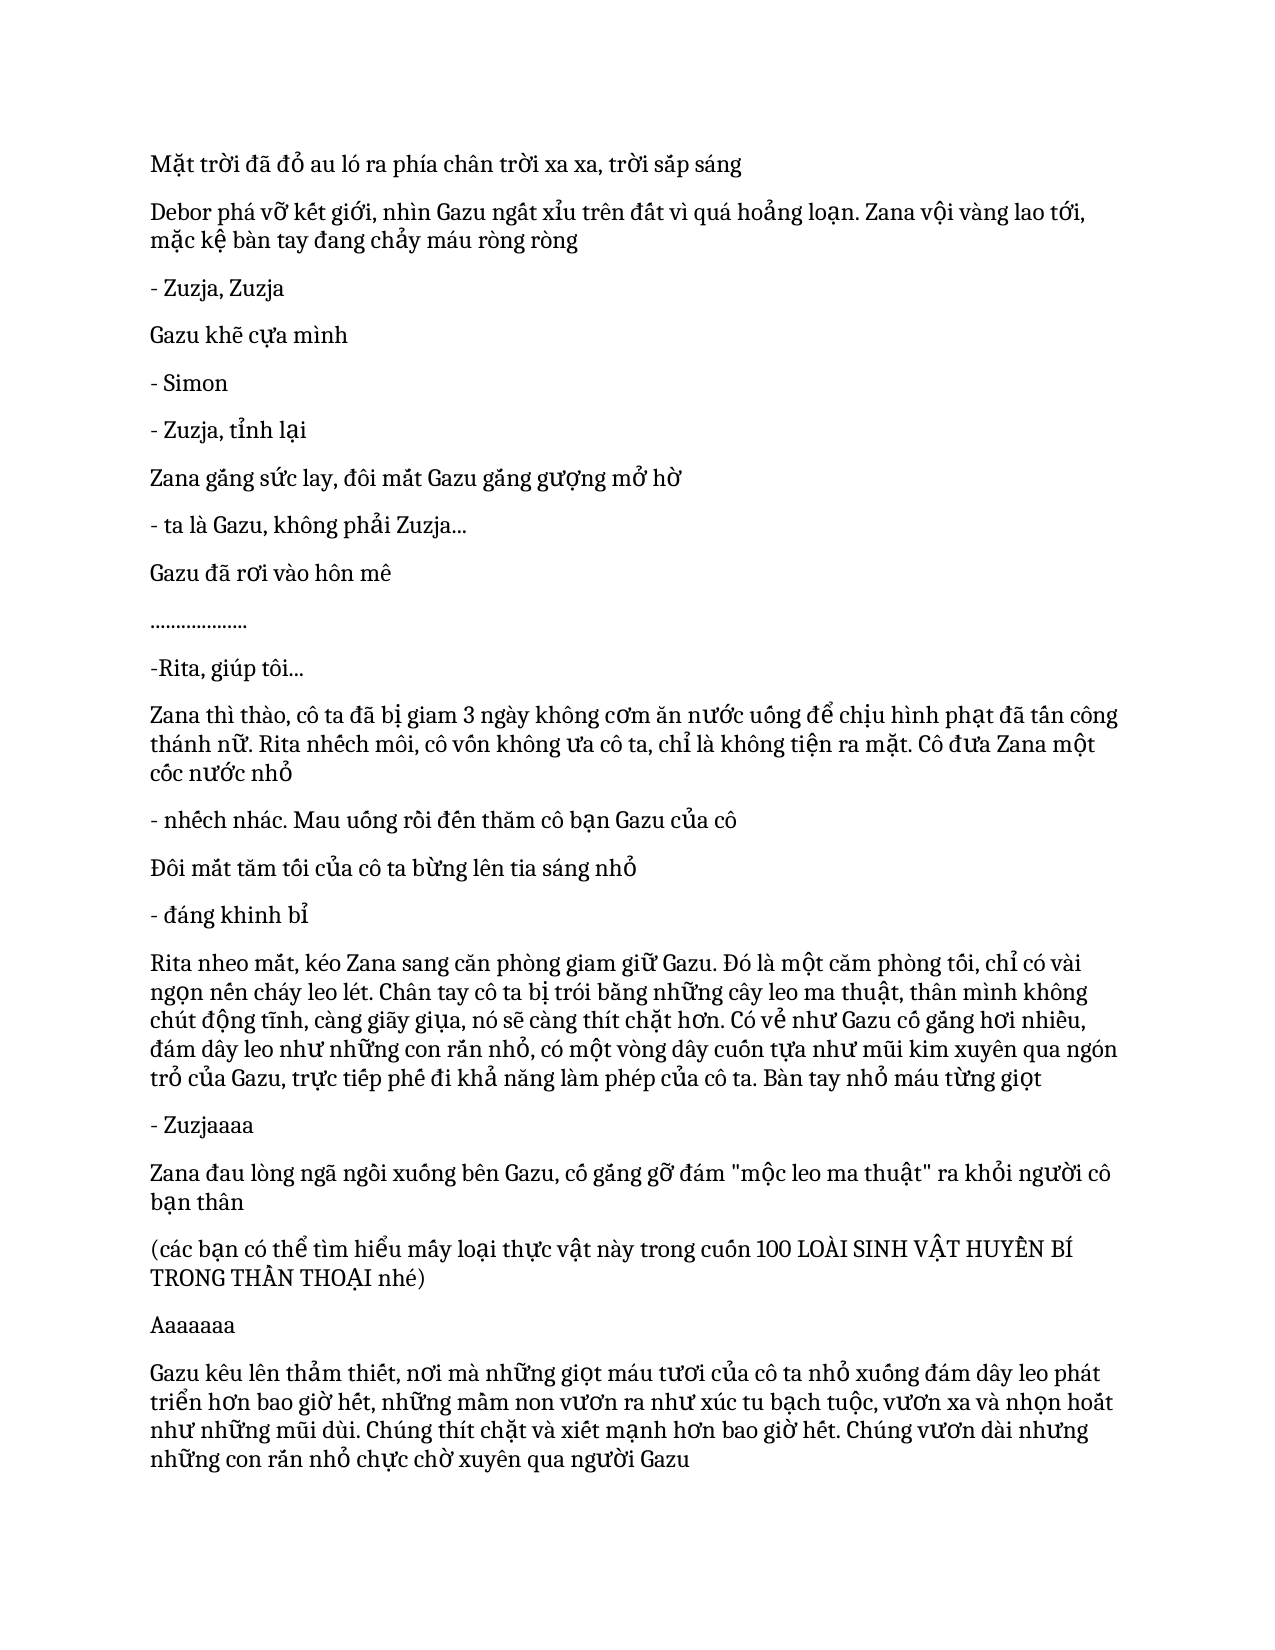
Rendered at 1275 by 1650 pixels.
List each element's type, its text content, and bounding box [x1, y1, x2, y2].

text ................... [150, 606, 1125, 635]
text Zana thì thào, cô ta đã bị giam 3 ngày không cơm ăn nước uống để chịu hình phạt đã tấn công thánh nữ. Rita nhếch môi, cô vốn không ưa cô ta, chỉ là không tiện ra mặt. Cô đưa Zana một cốc nước nhỏ [150, 701, 1125, 787]
text (các bạn có thể tìm hiểu mấy loại thực vật này trong cuốn 100 LOÀI SINH VẬT HUYỀN BÍ TRONG THẦN THOẠI nhé) [150, 1235, 1125, 1292]
text - Zuzjaaaa [150, 1111, 1125, 1140]
text - Zuzja, Zuzja [150, 274, 1125, 302]
text -Rita, giúp tôi... [150, 654, 1125, 682]
text Đôi mắt tăm tối của cô ta bừng lên tia sáng nhỏ [150, 854, 1125, 882]
text Gazu kêu lên thảm thiết, nơi mà những giọt máu tươi của cô ta nhỏ xuống đám dây leo phát triển hơn bao giờ hết, những mầm non vươn ra như xúc tu bạch tuộc, vươn xa và nhọn hoắt như những mũi dùi. Chúng thít chặt và xiết mạnh hơn bao giờ hết. Chúng vươn dài nhưng những con rắn nhỏ chực chờ xuyên qua người Gazu [150, 1359, 1125, 1474]
text Gazu khẽ cựa mình [150, 321, 1125, 350]
text Zana đau lòng ngã ngồi xuống bên Gazu, cố gắng gỡ đám "mộc leo ma thuật" ra khỏi người cô bạn thân [150, 1159, 1125, 1216]
text Gazu đã rơi vào hôn mê [150, 559, 1125, 587]
text - đáng khinh bỉ [150, 901, 1125, 930]
text Aaaaaaa [150, 1311, 1125, 1340]
text - Zuzja, tỉnh lại [150, 416, 1125, 445]
text - Simon [150, 369, 1125, 397]
text Debor phá vỡ kết giới, nhìn Gazu ngất xỉu trên đất vì quá hoảng loạn. Zana vội vàng lao tới, mặc kệ bàn tay đang chảy máu ròng ròng [150, 197, 1125, 255]
text - nhếch nhác. Mau uống rồi đến thăm cô bạn Gazu của cô [150, 806, 1125, 835]
text Zana gắng sức lay, đôi mắt Gazu gắng gượng mở hờ [150, 464, 1125, 492]
text Mặt trời đã đỏ au ló ra phía chân trời xa xa, trời sắp sáng [150, 150, 1125, 179]
text Rita nheo mắt, kéo Zana sang căn phòng giam giữ Gazu. Đó là một căm phòng tối, chỉ có vài ngọn nến cháy leo lét. Chân tay cô ta bị trói bằng những cây leo ma thuật, thân mình không chút động tĩnh, càng giãy giụa, nó sẽ càng thít chặt hơn. Có vẻ như Gazu cố gắng hơi nhiều, đám dây leo như những con rắn nhỏ, có một vòng dây cuốn tựa như mũi kim xuyên qua ngón trỏ của Gazu, trực tiếp phế đi khả năng làm phép của cô ta. Bàn tay nhỏ máu từng giọt [150, 949, 1125, 1092]
text - ta là Gazu, không phải Zuzja... [150, 511, 1125, 540]
